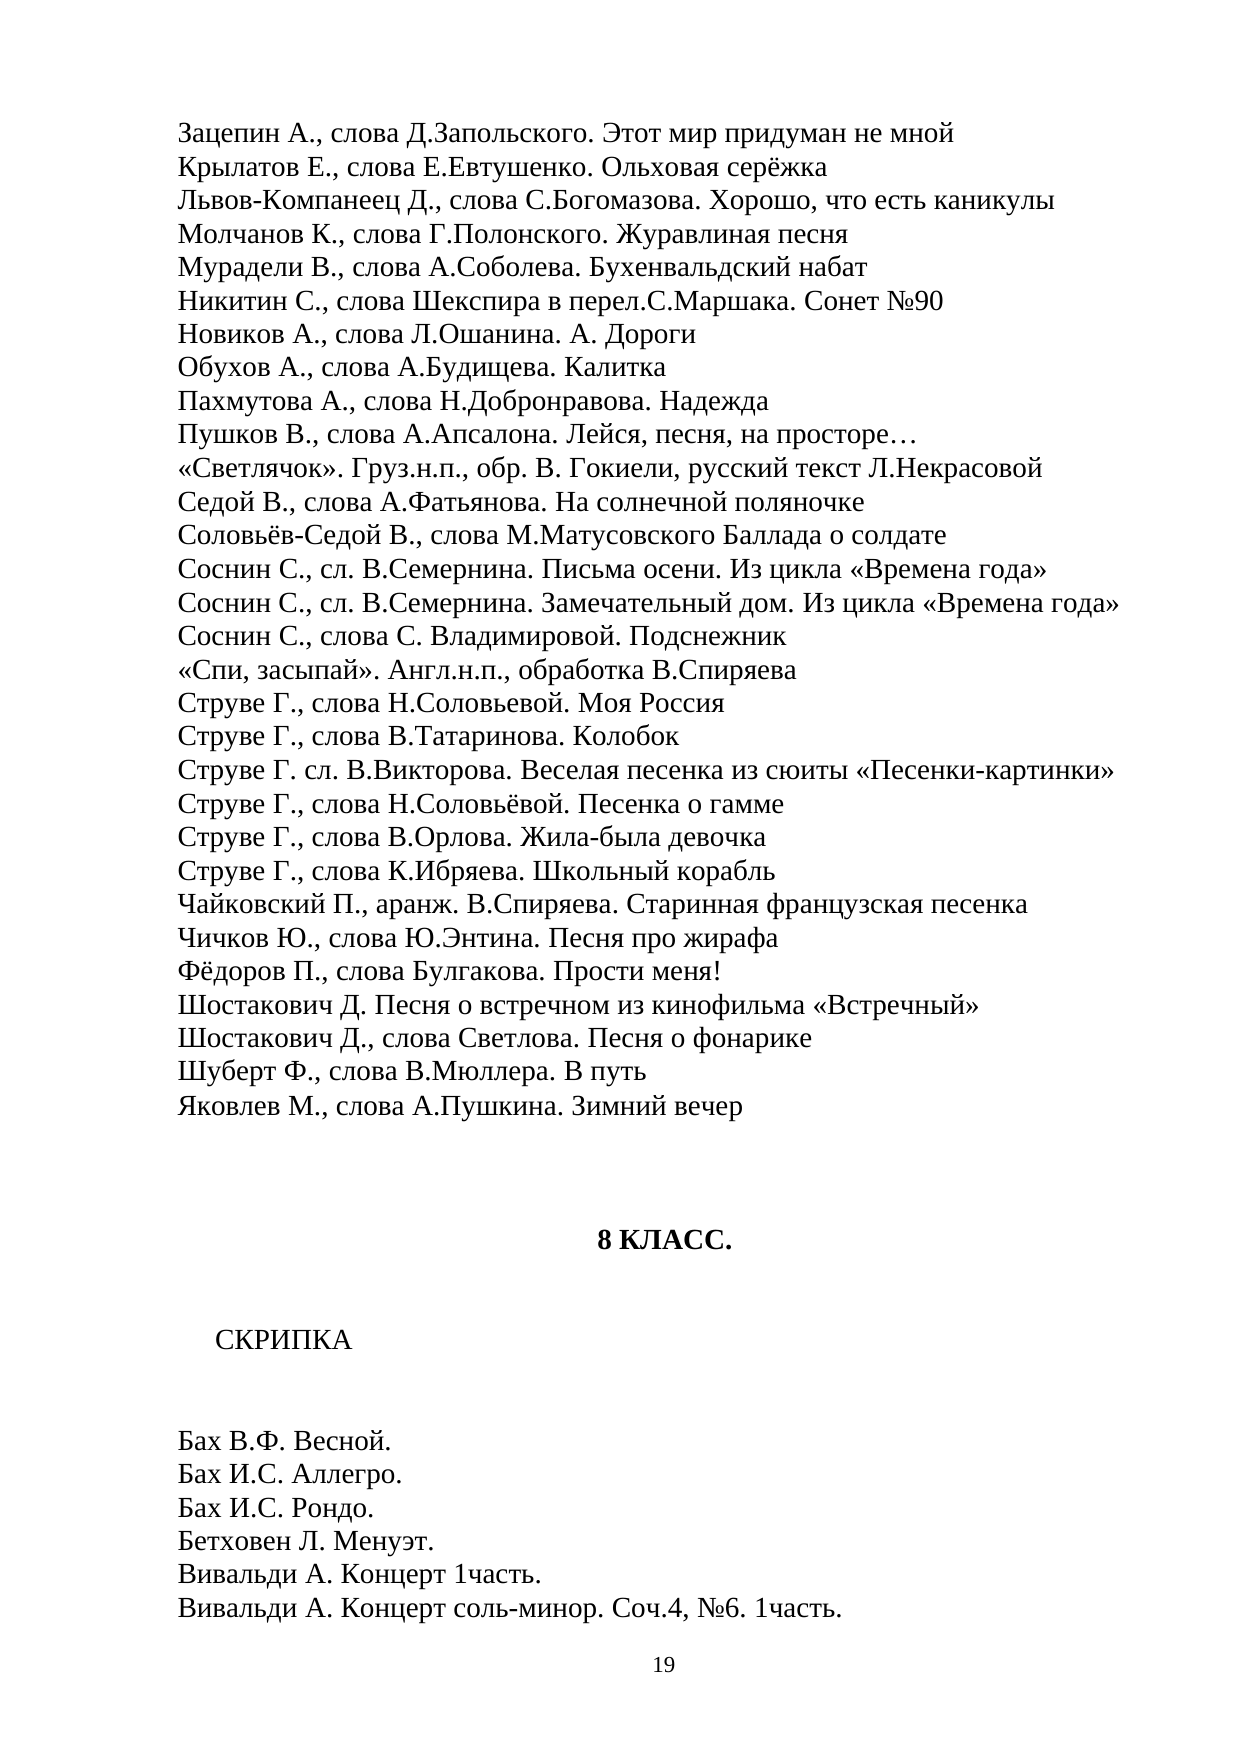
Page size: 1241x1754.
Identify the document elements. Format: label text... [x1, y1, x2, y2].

text Соловьёв-Седой В., слова М.Матусовского Баллада о солдате [177, 518, 1182, 551]
text Соснин С., сл. В.Семернина. Замечательный дом. Из цикла «Времена года» Соснин С., слова С. Владимировой. Подснежник [177, 585, 1182, 652]
text Пушков В., слова А.Апсалона. Лейся, песня, на просторе… [177, 417, 1182, 451]
text Струве Г. сл. В.Викторова. Веселая песенка из сюиты «Песенки-картинки» Струве Г., слова Н.Соловьёвой. Песенка о гамме [177, 752, 1182, 819]
text Соснин С., сл. В.Семернина. Письма осени. Из цикла «Времена года» [177, 551, 1182, 585]
text Львов-Компанеец Д., слова С.Богомазова. Хорошо, что есть каникулы Молчанов К., слова Г.Полонского. Журавлиная песня [177, 182, 1057, 249]
text Зацепин А., слова Д.Запольского. Этот мир придуман не мной Крылатов Е., слова Е.Евтушенко. Ольховая серёжка [177, 115, 956, 182]
text Фёдоров П., слова Булгакова. Прости меня! [177, 953, 1182, 987]
text Струве Г., слова В.Орлова. Жила-была девочка Струве Г., слова К.Ибряева. Школьный корабль [177, 819, 794, 886]
text Бетховен Л. Менуэт. [177, 1523, 1182, 1557]
text Бах В.Ф. Весной. Бах И.С. Аллегро. Бах И.С. Рондо. [177, 1423, 404, 1523]
text Шостакович Д. Песня о встречном из кинофильма «Встречный» Шостакович Д., слова Светлова. Песня о фонарике [177, 987, 982, 1054]
text «Спи, засыпай». Англ.н.п., обработка В.Спиряева Струве Г., слова Н.Соловьевой. Моя Россия [177, 652, 799, 719]
text Шуберт Ф., слова В.Мюллера. В путь [177, 1054, 1182, 1088]
text Струве Г., слова В.Татаринова. Колобок [177, 719, 1182, 752]
text 8 КЛАСС. [341, 1222, 988, 1255]
text Вивальди А. Концерт 1часть. [177, 1557, 1182, 1590]
text Обухов А., слова А.Будищева. Калитка [177, 350, 1182, 383]
text Пахмутова А., слова Н.Добронравова. Надежда [177, 383, 1182, 417]
text Никитин С., слова Шекспира в перел.С.Маршака. Сонет №90 Новиков А., слова Л.Ошанина. А. Дороги [177, 283, 946, 350]
text Мурадели В., слова А.Соболева. Бухенвальдский набат [177, 249, 1182, 283]
text Вивальди А. Концерт соль-минор. Соч.4, №6. 1часть. [177, 1590, 1182, 1624]
text Чайковский П., аранж. В.Спиряева. Старинная французская песенка Чичков Ю., слова Ю.Энтина. Песня про жирафа [177, 886, 1030, 953]
text Яковлев М., слова А.Пушкина. Зимний вечер [177, 1088, 1182, 1121]
text «Светлячок». Груз.н.п., обр. В. Гокиели, русский текст Л.Некрасовой Седой В., слова А.Фатьянова. На солнечной поляночке [177, 451, 1045, 518]
text СКРИПКА [215, 1322, 1182, 1355]
